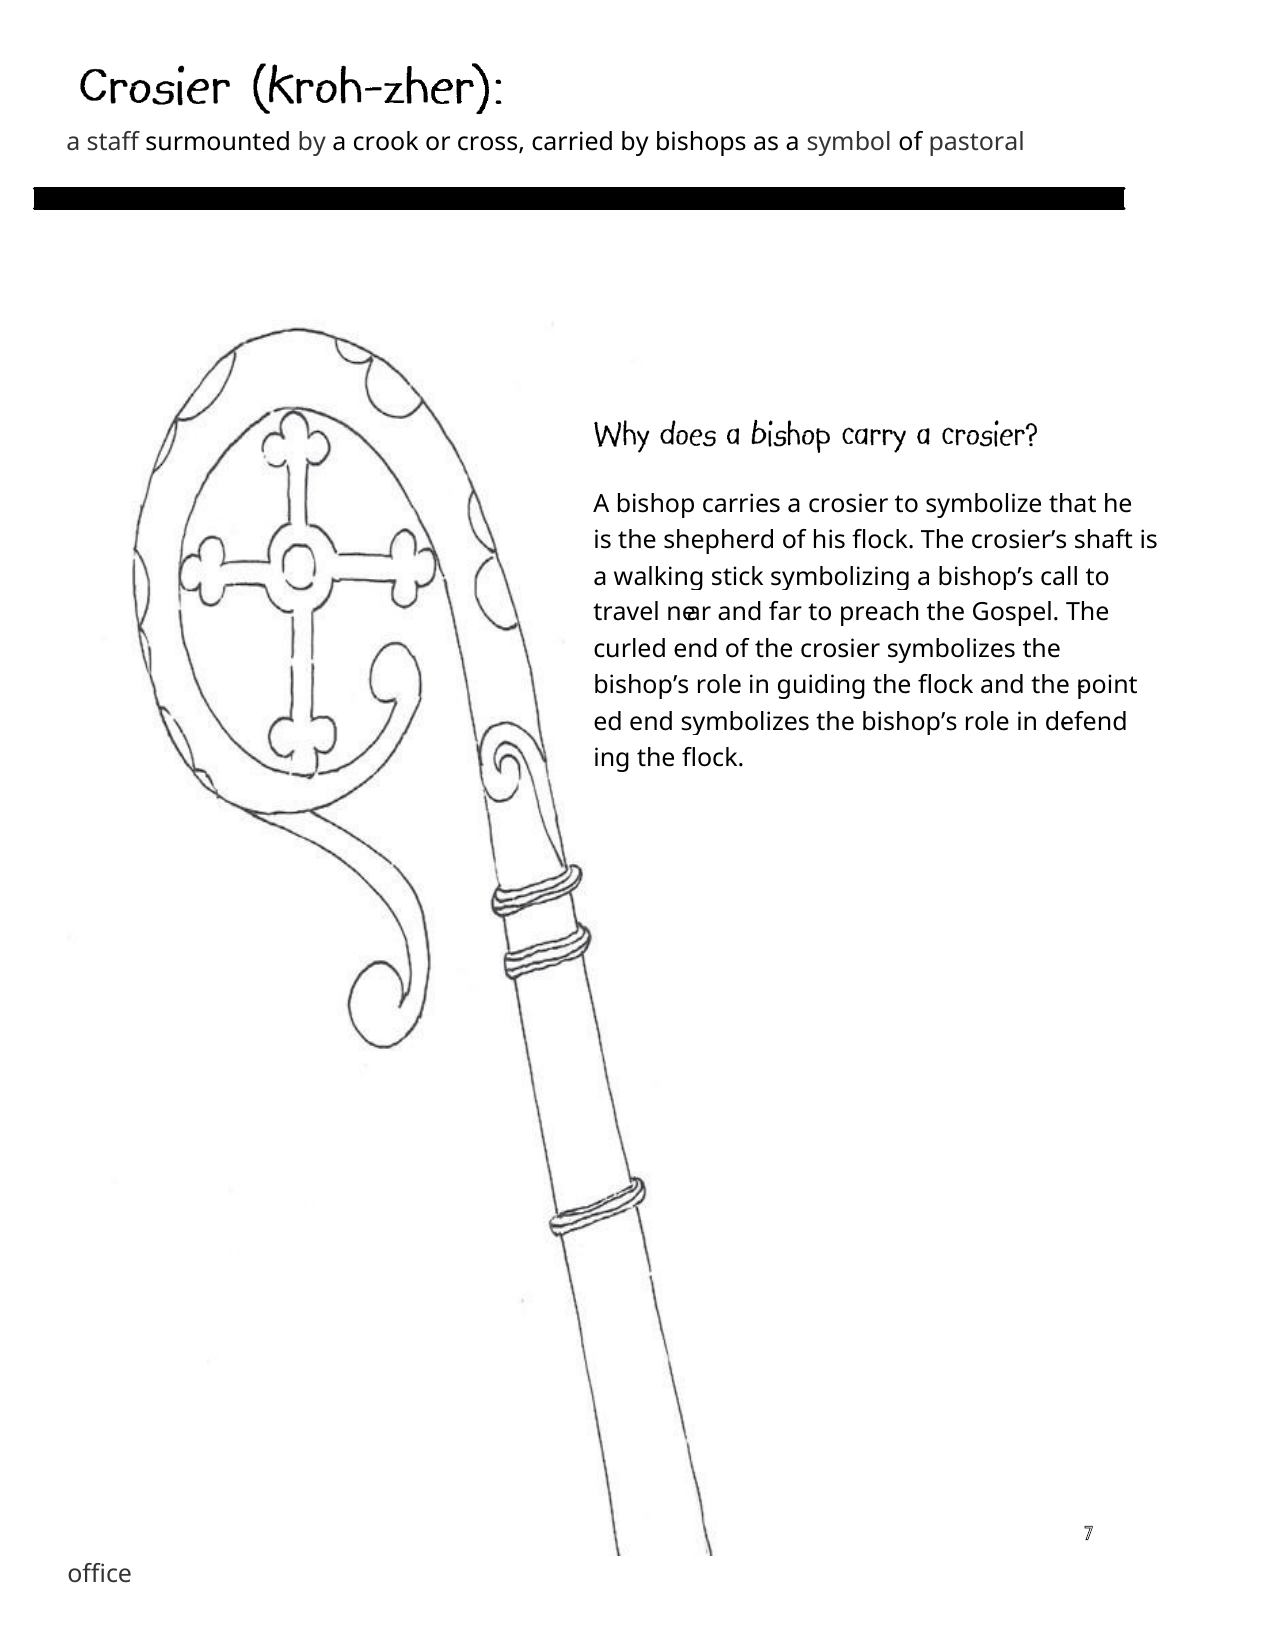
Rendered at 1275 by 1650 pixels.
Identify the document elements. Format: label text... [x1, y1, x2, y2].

picture [77, 53, 524, 117]
picture [748, 718, 755, 728]
picture [1095, 681, 1102, 691]
picture [938, 645, 946, 655]
picture [1098, 573, 1105, 583]
picture [1116, 718, 1123, 728]
picture [915, 645, 922, 657]
picture [780, 681, 787, 691]
picture [997, 536, 1004, 546]
picture [1120, 536, 1127, 548]
picture [834, 500, 841, 510]
picture [929, 718, 937, 728]
picture [937, 681, 944, 691]
picture [886, 681, 893, 693]
text a staff surmounted by a crook or cross, carried by bishops as a symbol of pastoral office [736, 210, 1060, 478]
picture [978, 718, 985, 728]
picture [963, 500, 969, 512]
picture [758, 681, 765, 693]
picture [826, 645, 833, 655]
picture [799, 573, 806, 584]
picture [990, 573, 997, 583]
picture [992, 500, 999, 510]
picture [993, 608, 1000, 618]
picture [808, 573, 814, 584]
picture [938, 536, 945, 548]
picture [751, 608, 758, 618]
picture [821, 608, 828, 618]
picture [843, 608, 851, 618]
picture [822, 573, 830, 583]
picture [1020, 608, 1028, 618]
picture [829, 718, 836, 729]
text a staff surmounted by a crook or cross, carried by bishops as a symbol of pastoral office [66, 123, 1060, 187]
picture [855, 681, 862, 691]
picture [1026, 718, 1033, 729]
picture [1100, 718, 1107, 729]
picture [865, 718, 873, 728]
picture [975, 573, 982, 584]
picture [1062, 500, 1069, 512]
picture [837, 573, 844, 583]
picture [914, 718, 921, 728]
picture [1048, 718, 1055, 728]
picture [1080, 681, 1088, 691]
picture [954, 645, 961, 655]
picture [66, 210, 1156, 1556]
picture [899, 718, 906, 729]
picture [998, 681, 1005, 693]
picture [785, 536, 792, 546]
picture [1005, 573, 1013, 583]
picture [1044, 681, 1051, 693]
picture [1035, 645, 1042, 657]
picture [815, 536, 822, 548]
picture [1107, 500, 1114, 512]
picture [939, 608, 946, 620]
picture [732, 718, 740, 728]
text a staff surmounted by a crook or cross, carried by bishops as a symbol of pastoral office [66, 729, 1060, 1590]
picture [883, 573, 890, 584]
picture [941, 573, 949, 583]
picture [1117, 681, 1124, 693]
picture [1084, 1525, 1097, 1552]
picture [871, 536, 878, 546]
picture [1083, 608, 1090, 620]
picture [1013, 681, 1020, 691]
picture [907, 500, 914, 510]
picture [763, 536, 770, 546]
picture [817, 681, 824, 691]
picture [899, 573, 906, 583]
picture [977, 500, 985, 510]
picture [768, 645, 775, 657]
picture [954, 500, 961, 512]
picture [924, 645, 930, 657]
picture [839, 681, 846, 693]
picture [908, 608, 915, 620]
picture [1089, 536, 1096, 548]
